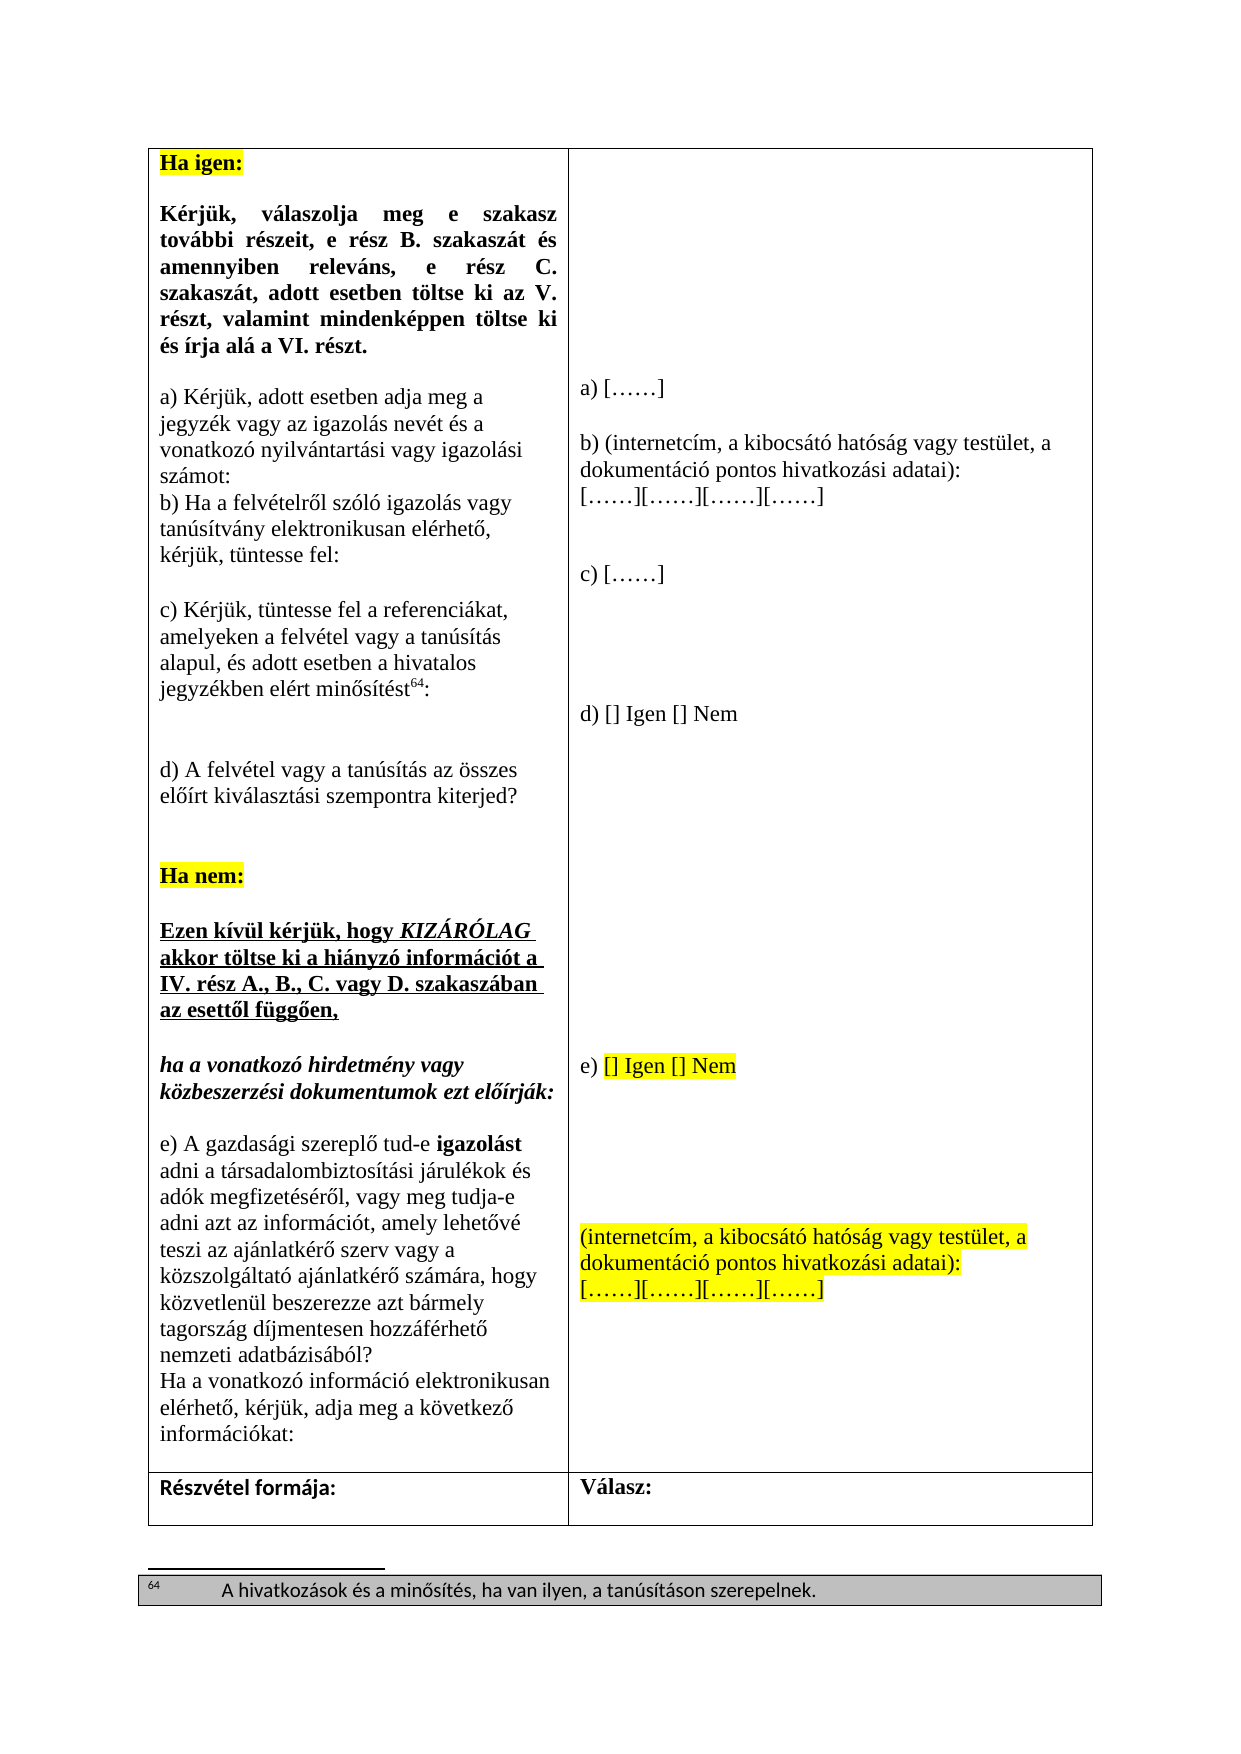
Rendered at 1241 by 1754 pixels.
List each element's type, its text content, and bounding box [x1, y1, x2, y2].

table_cell Válasz: [569, 1473, 1092, 1525]
table_cell Ha igen: Kérjük, válaszolja meg e szakasz további részeit, e rész B. szakaszát és amennyiben releváns, e rész C. szakaszát, adott esetben töltse ki az V. részt, valamint mindenképpen töltse ki és írja alá a VI. részt. a) Kérjük, adott esetben adja meg a jegyzék vagy az igazolás nevét és a vonatkozó nyilvántartási vagy igazolási számot: b) Ha a felvételről szóló igazolás vagy tanúsítvány elektronikusan elérhető, kérjük, tüntesse fel: c) Kérjük, tüntesse fel a referenciákat, amelyeken a felvétel vagy a tanúsítás alapul, és adott esetben a hivatalos jegyzékben elért minősítést: d) A felvétel vagy a tanúsítás az összes előírt kiválasztási szempontra kiterjed? Ha nem: Ezen kívül kérjük, hogy KIZÁRÓLAG akkor töltse ki a hiányzó információt a IV. rész A., B., C. vagy D. szakaszában az esettől függően, ha a vonatkozó hirdetmény vagy közbeszerzési dokumentumok ezt előírják: e) A gazdasági szereplő tud-e igazolást adni a társadalombiztosítási járulékok és adók megfizetéséről, vagy meg tudja-e adni azt az információt, amely lehetővé teszi az ajánlatkérő szerv vagy a közszolgáltató ajánlatkérő számára, hogy közvetlenül beszerezze azt bármely tagország díjmentesen hozzáférhető nemzeti adatbázisából? Ha a vonatkozó információ elektronikusan elérhető, kérjük, adja meg a következő információkat: [149, 149, 568, 1472]
table_cell a) [……] b) (internetcím, a kibocsátó hatóság vagy testület, a dokumentáció pontos hivatkozási adatai): [……][……][……][……] c) [……] d) [] Igen [] Nem e) [] Igen [] Nem (internetcím, a kibocsátó hatóság vagy testület, a dokumentáció pontos hivatkozási adatai): [……][……][……][……] [569, 149, 1092, 1472]
table_cell Részvétel formája: [149, 1473, 568, 1525]
